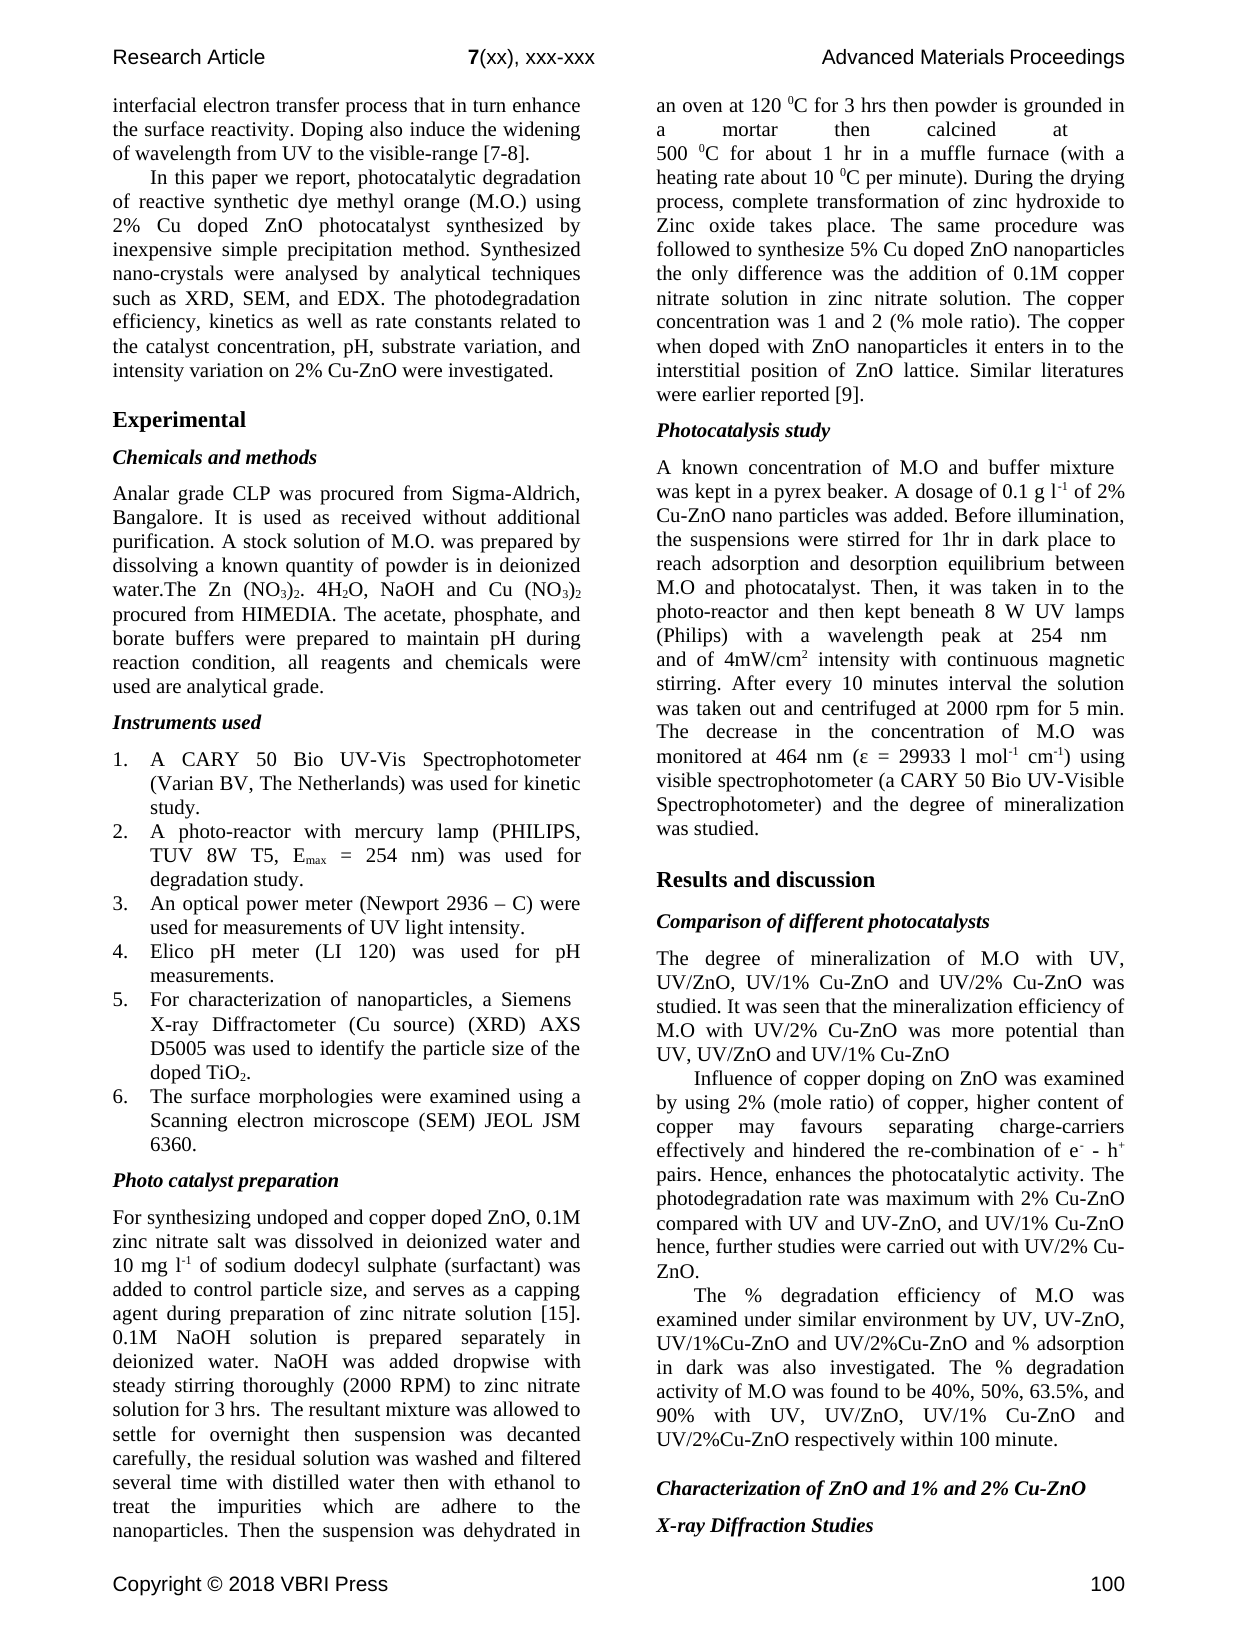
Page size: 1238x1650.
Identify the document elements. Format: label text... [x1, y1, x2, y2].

text 4. Elico pH meter (LI 120) was used for pH measurements. [112, 939, 581, 987]
text Characterization of ZnO and 1% and 2% Cu-ZnO [656, 1476, 1125, 1500]
text X-ray Diffraction Studies [656, 1513, 1125, 1537]
text For synthesizing undoped and copper doped ZnO, 0.1M zinc nitrate salt was dissolved in deionized water and 10 mg l-1 of sodium dodecyl sulphate (surfactant) was added to control particle size, and serves as a capping agent during preparation of zinc nitrate solution [15]. 0.1M NaOH solution is prepared separately in deionized water. NaOH was added dropwise with steady stirring thoroughly (2000 RPM) to zinc nitrate solution for 3 hrs. The resultant mixture was allowed to settle for overnight then suspension was decanted carefully, the residual solution was washed and filtered several time with distilled water then with ethanol to treat the impurities which are adhere to the nanoparticles. Then the suspension was dehydrated in an oven at 120 0C for 3 hrs then powder is grounded in a mortar then calcined at 500 0C for about 1 hr in a muffle furnace (with a heating rate about 10 0C per minute). During the drying process, complete transformation of zinc hydroxide to Zinc oxide takes place. The same procedure was followed to synthesize 5% Cu doped ZnO nanoparticles the only difference was the addition of 0.1M copper nitrate solution in zinc nitrate solution. The copper concentration was 1 and 2 (% mole ratio). The copper when doped with ZnO nanoparticles it enters in to the interstitial position of ZnO lattice. Similar literatures were earlier reported [9]. [112, 1205, 581, 1542]
text 1. A CARY 50 Bio UV-Vis Spectrophotometer (Varian BV, The Netherlands) was used for kinetic study. [112, 747, 581, 819]
text Influence of copper doping on ZnO was examined by using 2% (mole ratio) of copper, higher content of copper may favours separating charge-carriers effectively and hindered the re-combination of e- - h+ pairs. Hence, enhances the photocatalytic activity. The photodegradation rate was maximum with 2% Cu-ZnO compared with UV and UV-ZnO, and UV/1% Cu-ZnO hence, further studies were carried out with UV/2% Cu-ZnO. [656, 1066, 1125, 1283]
text For synthesizing undoped and copper doped ZnO, 0.1M zinc nitrate salt was dissolved in deionized water and 10 mg l-1 of sodium dodecyl sulphate (surfactant) was added to control particle size, and serves as a capping agent during preparation of zinc nitrate solution [15]. 0.1M NaOH solution is prepared separately in deionized water. NaOH was added dropwise with steady stirring thoroughly (2000 RPM) to zinc nitrate solution for 3 hrs. The resultant mixture was allowed to settle for overnight then suspension was decanted carefully, the residual solution was washed and filtered several time with distilled water then with ethanol to treat the impurities which are adhere to the nanoparticles. Then the suspension was dehydrated in an oven at 120 0C for 3 hrs then powder is grounded in a mortar then calcined at 500 0C for about 1 hr in a muffle furnace (with a heating rate about 10 0C per minute). During the drying process, complete transformation of zinc hydroxide to Zinc oxide takes place. The same procedure was followed to synthesize 5% Cu doped ZnO nanoparticles the only difference was the addition of 0.1M copper nitrate solution in zinc nitrate solution. The copper concentration was 1 and 2 (% mole ratio). The copper when doped with ZnO nanoparticles it enters in to the interstitial position of ZnO lattice. Similar literatures were earlier reported [9]. [656, 93, 1125, 406]
text Chemicals and methods [112, 444, 581, 469]
text Analar grade CLP was procured from Sigma-Aldrich, Bangalore. It is used as received without additional purification. A stock solution of M.O. was prepared by dissolving a known quantity of powder is in deionized water.The Zn (NO3)2. 4H2O, NaOH and Cu (NO3)2 procured from HIMEDIA. The acetate, phosphate, and borate buffers were prepared to maintain pH during reaction condition, all reagents and chemicals were used are analytical grade. [112, 481, 581, 698]
text The degree of mineralization of M.O with UV, UV/ZnO, UV/1% Cu-ZnO and UV/2% Cu-ZnO was studied. It was seen that the mineralization efficiency of M.O with UV/2% Cu-ZnO was more potential than UV, UV/ZnO and UV/1% Cu-ZnO [656, 946, 1125, 1066]
text 5. For characterization of nanoparticles, a Siemens X-ray Diffractometer (Cu source) (XRD) AXS D5005 was used to identify the particle size of the doped TiO2. [112, 987, 581, 1084]
text Photo catalyst preparation [112, 1168, 581, 1192]
text 3. An optical power meter (Newport 2936 – C) were used for measurements of UV light intensity. [112, 891, 581, 939]
list Results and discussion [656, 866, 1125, 892]
text 2. A photo-reactor with mercury lamp (PHILIPS, TUV 8W T5, Emax = 254 nm) was used for degradation study. [112, 819, 581, 891]
text A known concentration of M.O and buffer mixture was kept in a pyrex beaker. A dosage of 0.1 g l-1 of 2% Cu-ZnO nano particles was added. Before illumination, the suspensions were stirred for 1hr in dark place to reach adsorption and desorption equilibrium between M.O and photocatalyst. Then, it was taken in to the photo-reactor and then kept beneath 8 W UV lamps (Philips) with a wavelength peak at 254 nm and of 4mW/cm2 intensity with continuous magnetic stirring. After every 10 minutes interval the solution was taken out and centrifuged at 2000 rpm for 5 min. The decrease in the concentration of M.O was monitored at 464 nm (ε = 29933 l mol-1 cm-1) using visible spectrophotometer (a CARY 50 Bio UV-Visible Spectrophotometer) and the degree of mineralization was studied. [656, 455, 1125, 840]
list Experimental [112, 406, 581, 432]
text Photocatalysis study [656, 418, 1125, 442]
text In this paper we report, photocatalytic degradation of reactive synthetic dye methyl orange (M.O.) using 2% Cu doped ZnO photocatalyst synthesized by inexpensive simple precipitation method. Synthesized nano-crystals were analysed by analytical techniques such as XRD, SEM, and EDX. The photodegradation efficiency, kinetics as well as rate constants related to the catalyst concentration, pH, substrate variation, and intensity variation on 2% Cu-ZnO were investigated. [112, 165, 581, 382]
text Comparison of different photocatalysts [656, 909, 1125, 933]
text 6. The surface morphologies were examined using a Scanning electron microscope (SEM) JEOL JSM 6360. [112, 1084, 581, 1156]
text Instruments used [112, 710, 581, 734]
text The % degradation efficiency of M.O was examined under similar environment by UV, UV-ZnO, UV/1%Cu-ZnO and UV/2%Cu-ZnO and % adsorption in dark was also investigated. The % degradation activity of M.O was found to be 40%, 50%, 63.5%, and 90% with UV, UV/ZnO, UV/1% Cu-ZnO and UV/2%Cu-ZnO respectively within 100 minute. [656, 1283, 1125, 1451]
